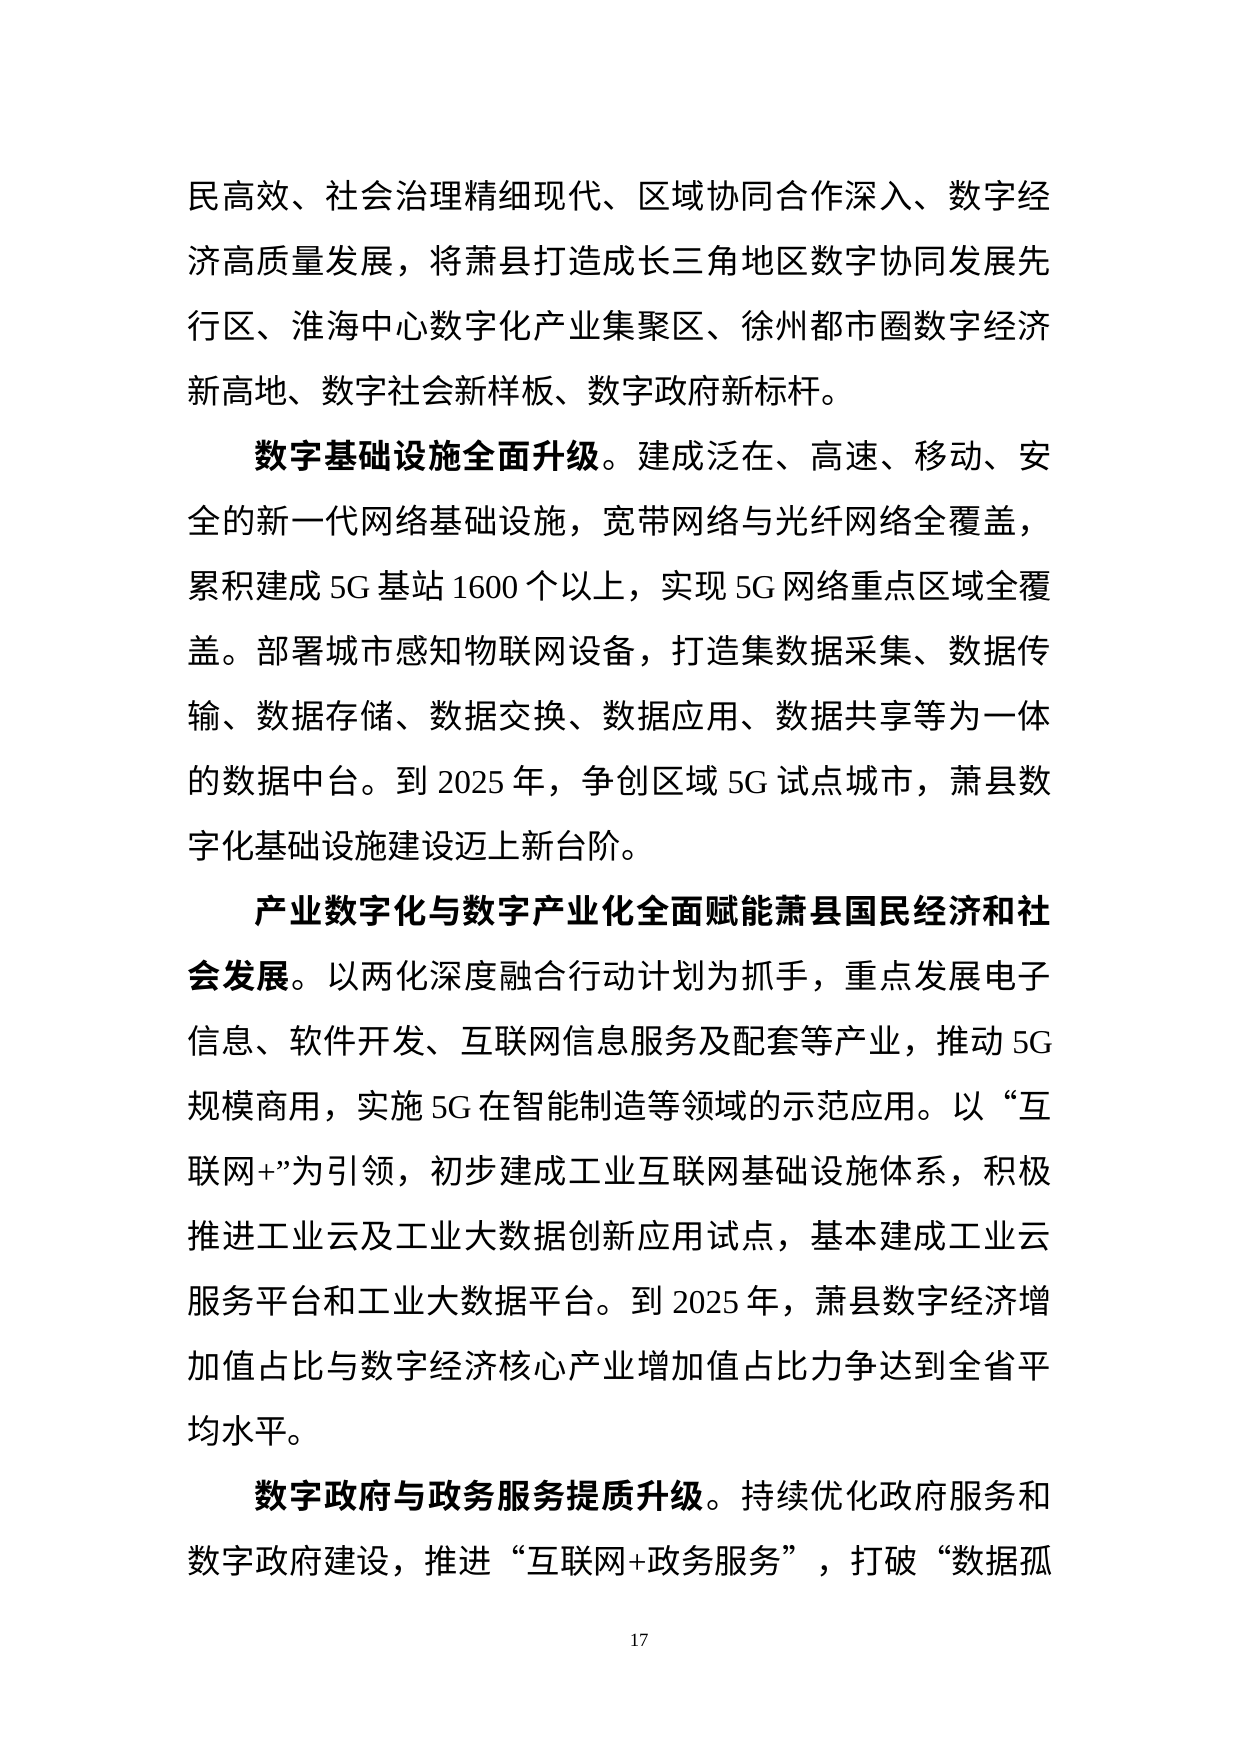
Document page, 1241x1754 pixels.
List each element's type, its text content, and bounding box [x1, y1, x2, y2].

text 产业数字化与数字产业化全面赋能萧县国民经济和社会发展。以两化深度融合行动计划为抓手，重点发展电子信息、软件开发、互联网信息服务及配套等产业，推动5G规模商用，实施5G在智能制造等领域的示范应用。以“互联网+”为引领，初步建成工业互联网基础设施体系，积极推进工业云及工业大数据创新应用试点，基本建成工业云服务平台和工业大数据平台。到2025年，萧县数字经济增加值占比与数字经济核心产业增加值占比力争达到全省平均水平。 [187, 877, 1053, 1462]
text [187, 162, 1053, 422]
text 数字基础设施全面升级。建成泛在、高速、移动、安全的新一代网络基础设施，宽带网络与光纤网络全覆盖，累积建成5G基站1600个以上，实现5G网络重点区域全覆盖。部署城市感知物联网设备，打造集数据采集、数据传输、数据存储、数据交换、数据应用、数据共享等为一体的数据中台。到2025年，争创区域5G试点城市，萧县数字化基础设施建设迈上新台阶。 [187, 422, 1053, 877]
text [187, 1462, 1053, 1592]
